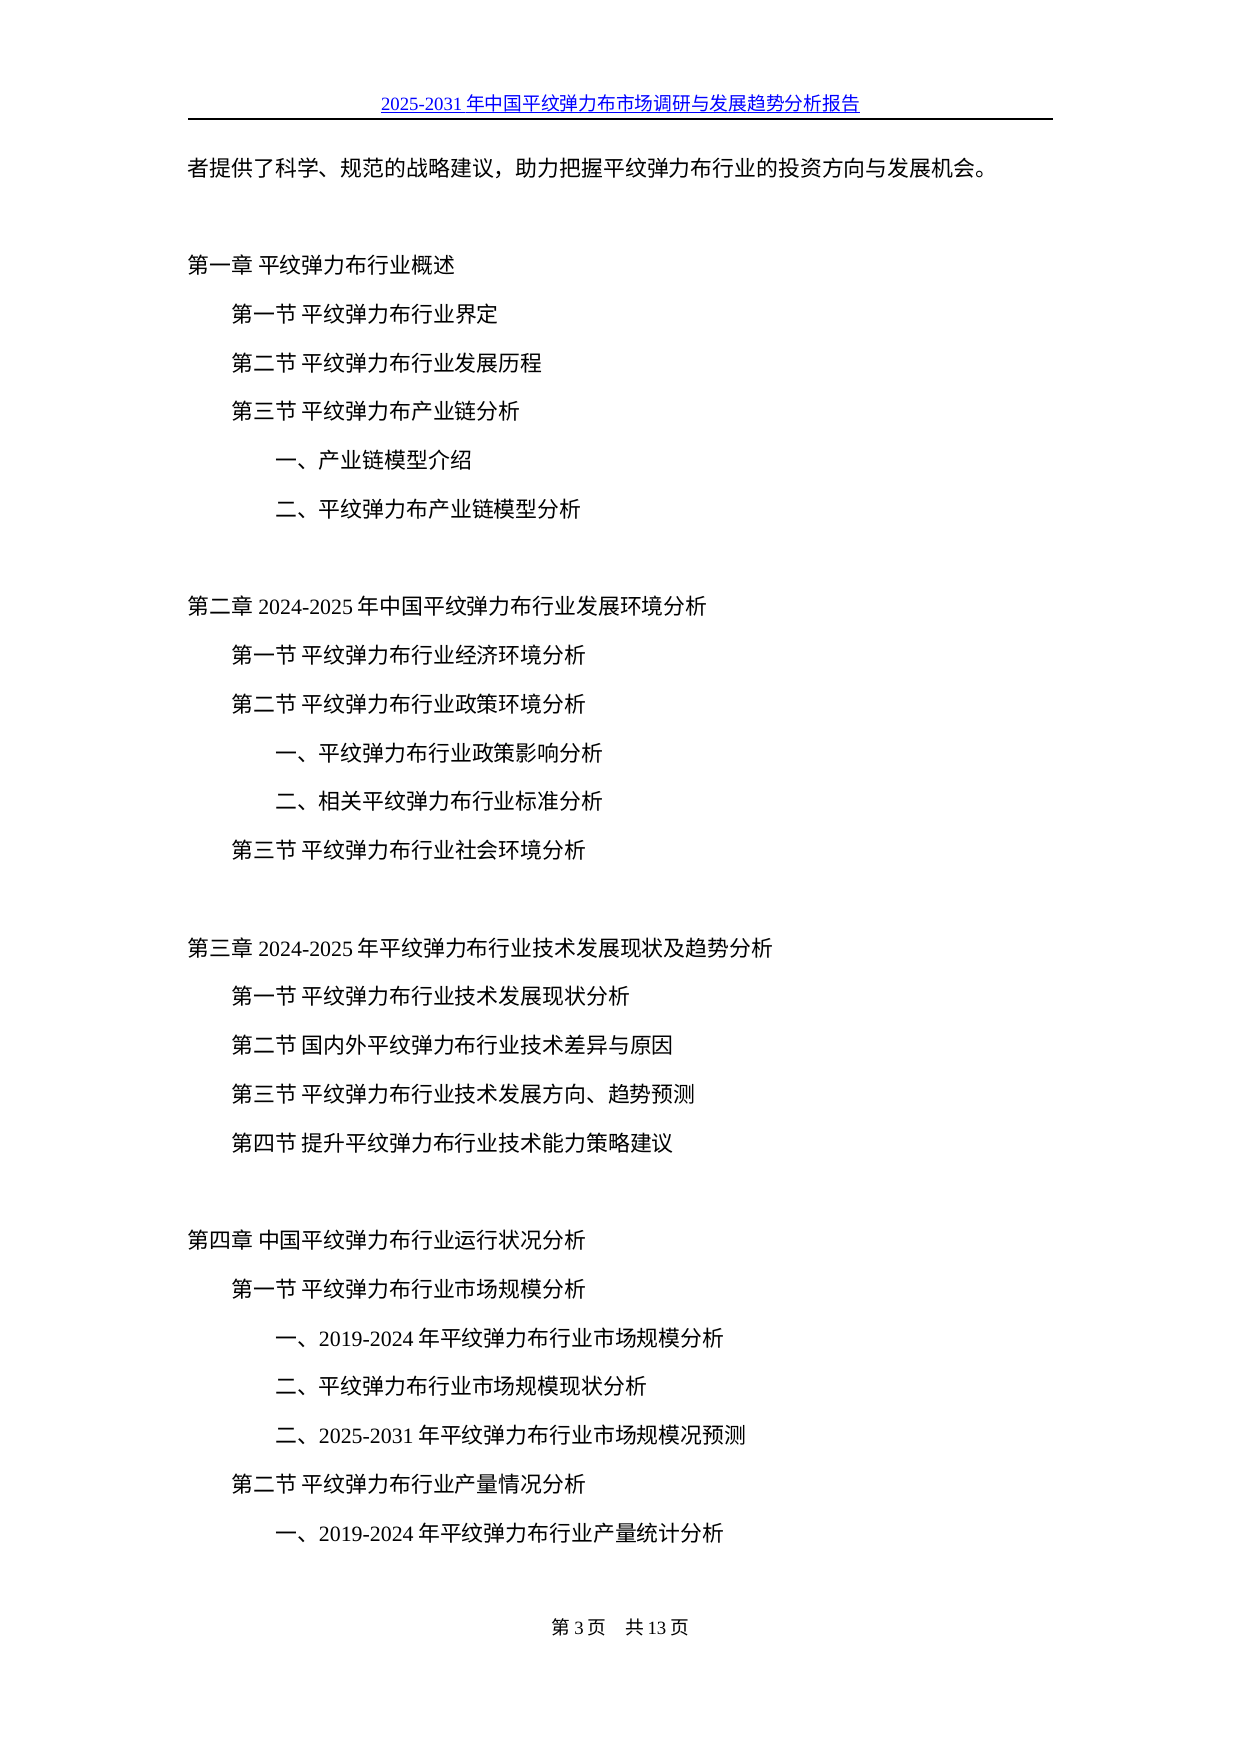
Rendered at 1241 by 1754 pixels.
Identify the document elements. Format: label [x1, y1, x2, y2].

text [187, 150, 1053, 1548]
